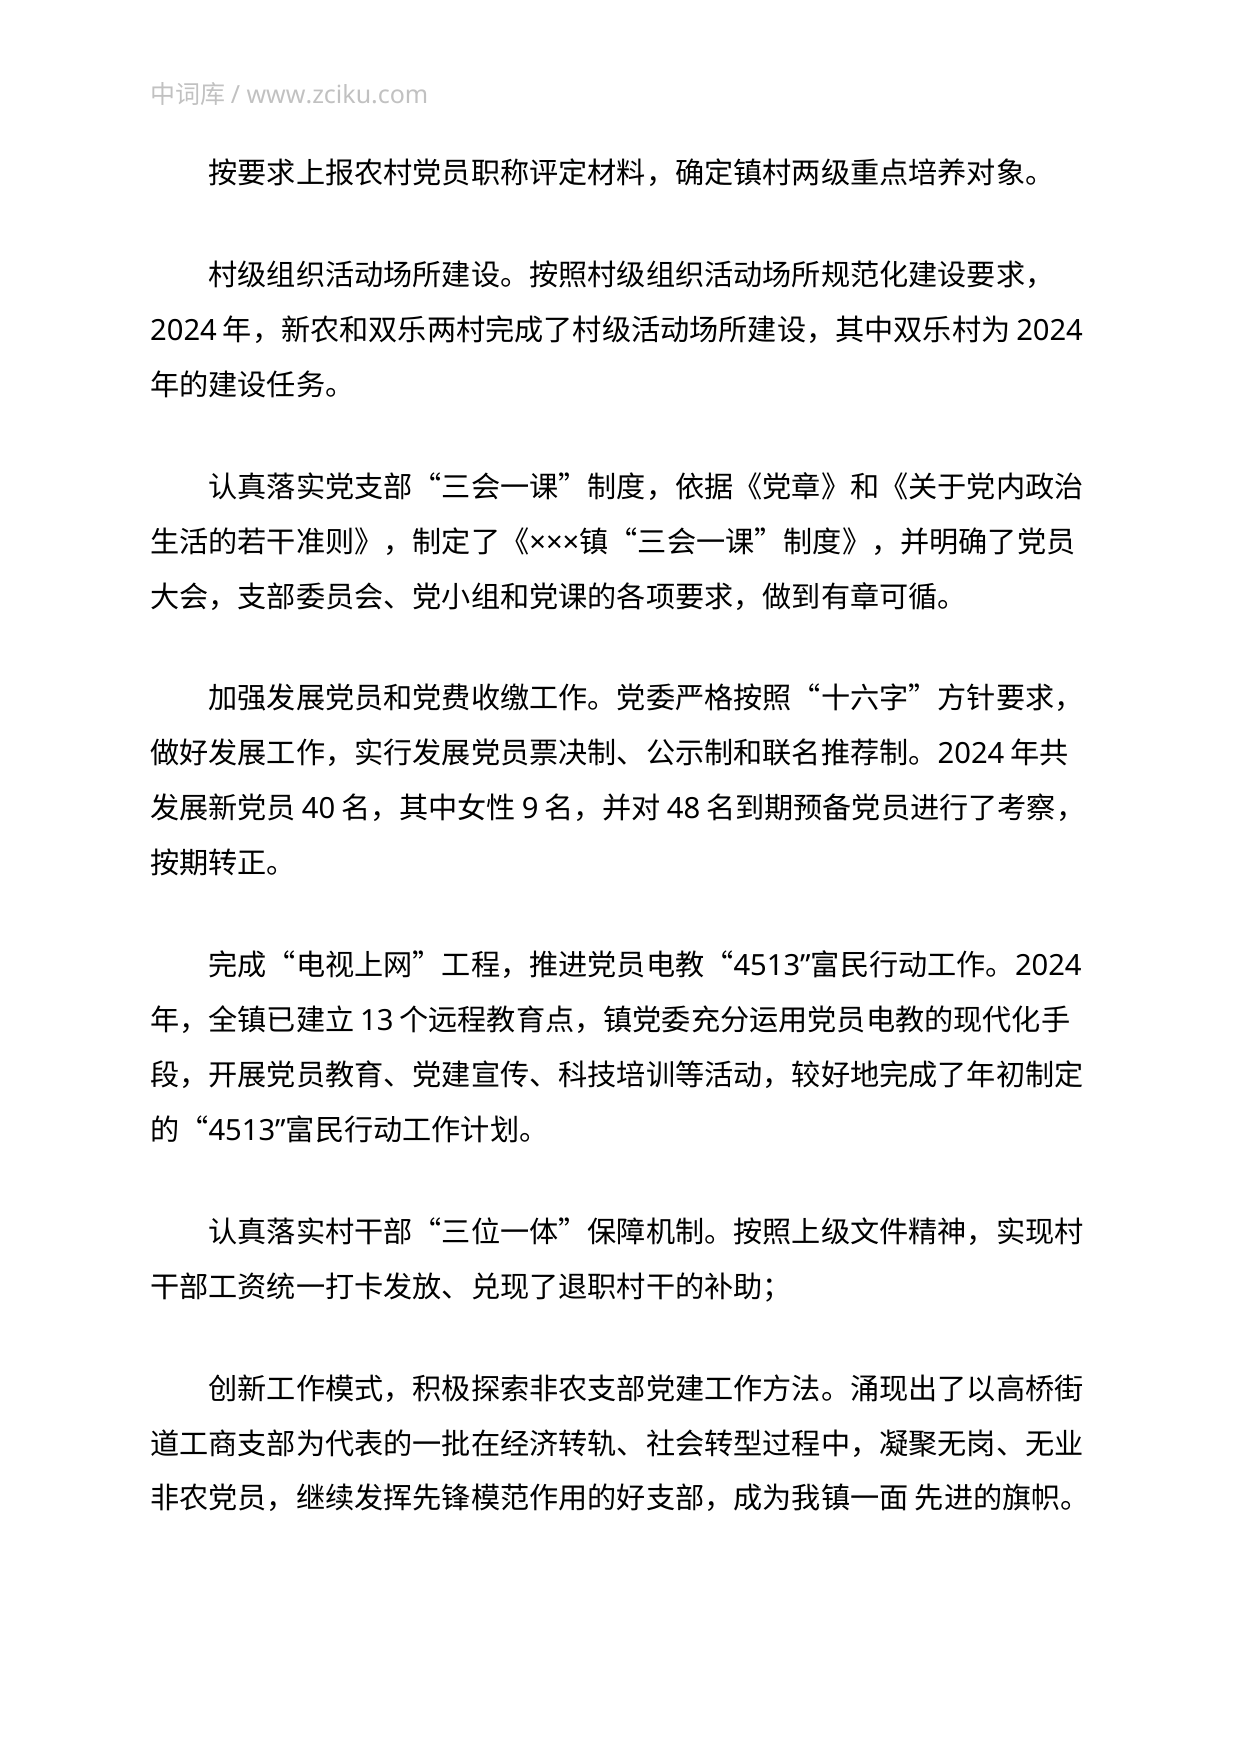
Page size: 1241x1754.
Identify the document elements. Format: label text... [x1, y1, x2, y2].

text 按要求上报农村党员职称评定材料，确定镇村两级重点培养对象。 [150, 150, 1090, 192]
text 认真落实党支部“三会一课”制度，依据《党章》和《关于党内政治生活的若干准则》，制定了《×××镇“三会一课”制度》，并明确了党员大会，支部委员会、党小组和党课的各项要求，做到有章可循。 [150, 463, 1090, 616]
text 创新工作模式，积极探索非农支部党建工作方法。涌现出了以高桥街道工商支部为代表的一批在经济转轨、社会转型过程中，凝聚无岗、无业非农党员，继续发挥先锋模范作用的好支部，成为我镇一面 先进的旗帜。 [150, 1365, 1090, 1517]
text 加强发展党员和党费收缴工作。党委严格按照“十六字”方针要求，做好发展工作，实行发展党员票决制、公示制和联名推荐制。2024年共发展新党员40名，其中女性9名，并对48名到期预备党员进行了考察，按期转正。 [150, 675, 1090, 882]
text 村级组织活动场所建设。按照村级组织活动场所规范化建设要求，2024年，新农和双乐两村完成了村级活动场所建设，其中双乐村为2024年的建设任务。 [150, 252, 1090, 404]
text 完成“电视上网”工程，推进党员电教“4513”富民行动工作。2024年，全镇已建立13个远程教育点，镇党委充分运用党员电教的现代化手段，开展党员教育、党建宣传、科技培训等活动，较好地完成了年初制定的“4513”富民行动工作计划。 [150, 942, 1090, 1149]
text 认真落实村干部“三位一体”保障机制。按照上级文件精神，实现村干部工资统一打卡发放、兑现了退职村干的补助； [150, 1209, 1090, 1306]
